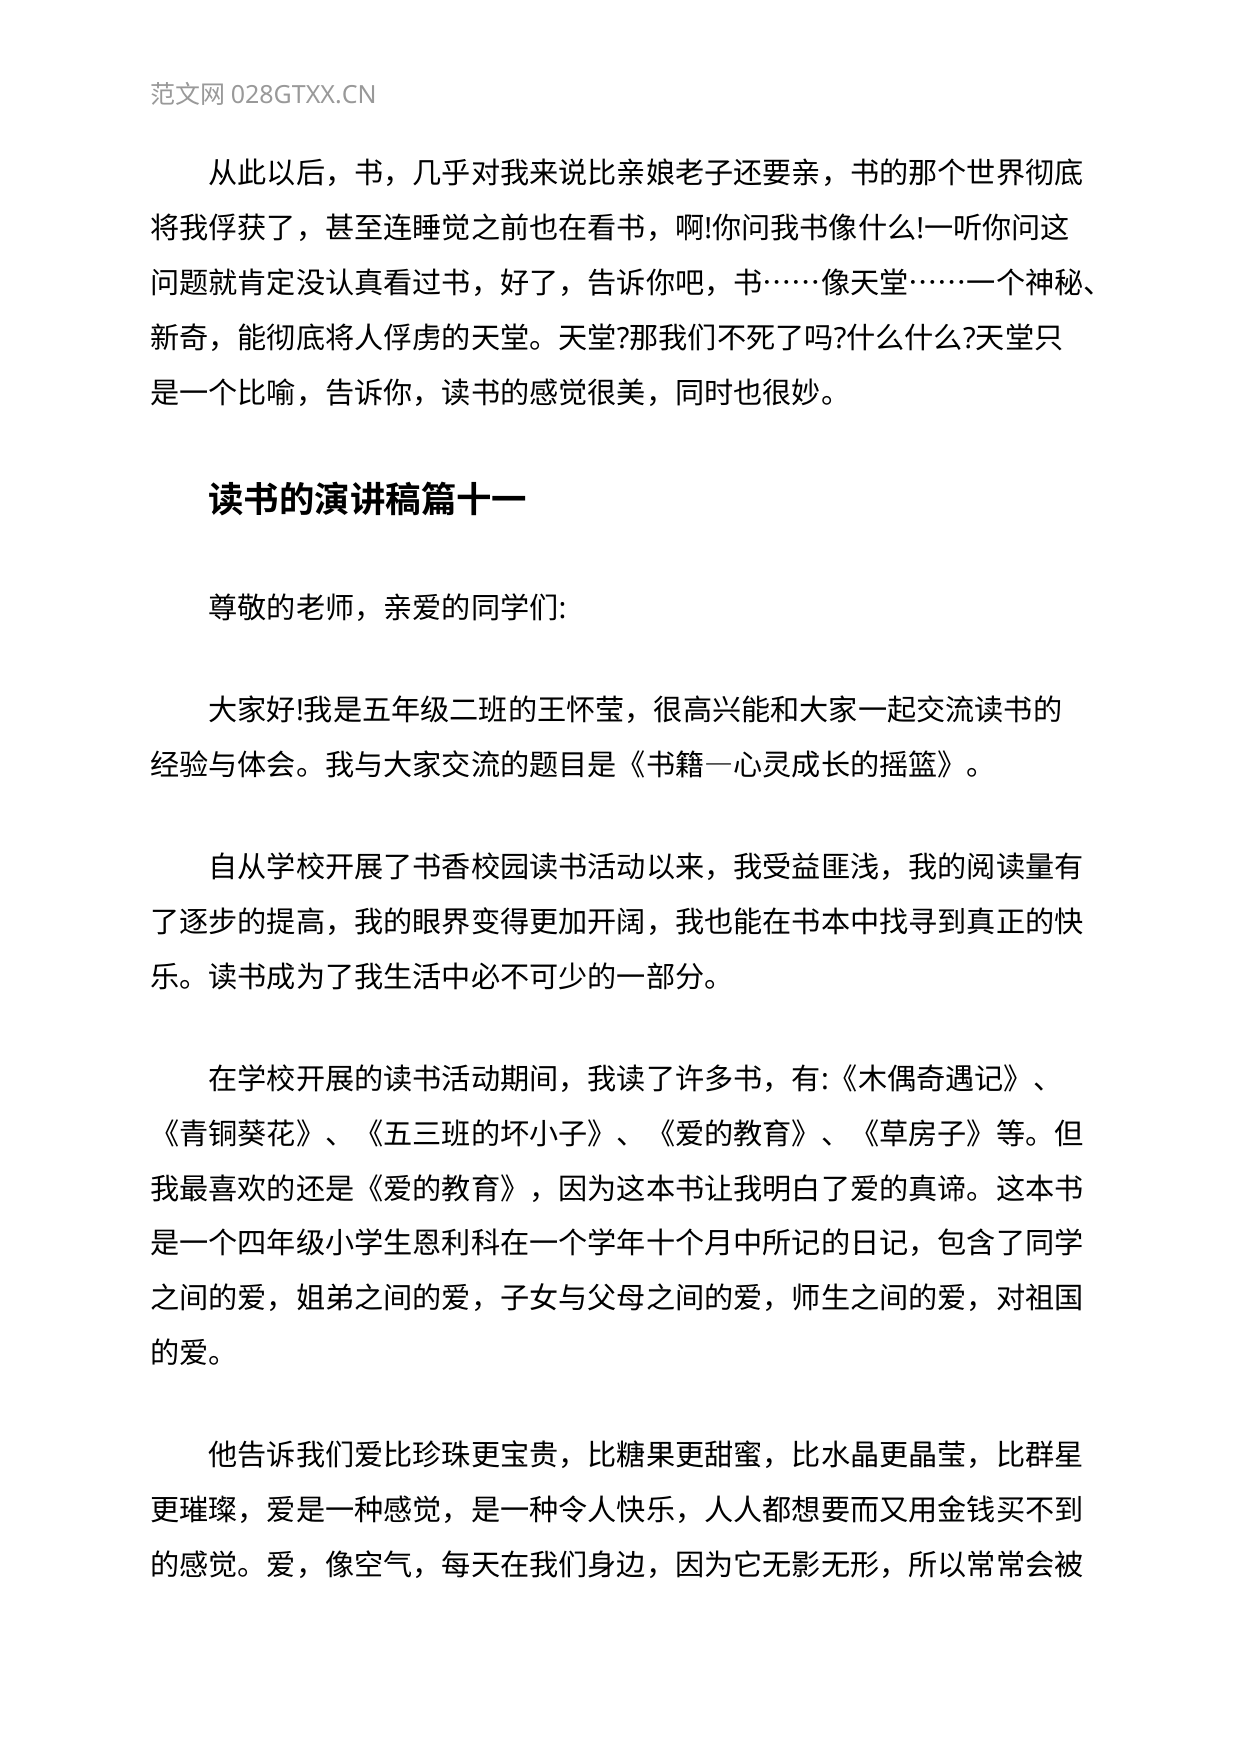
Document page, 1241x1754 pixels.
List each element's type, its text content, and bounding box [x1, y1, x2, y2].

text 在学校开展的读书活动期间，我读了许多书，有:《木偶奇遇记》、《青铜葵花》、《五三班的坏小子》、《爱的教育》、《草房子》等。但我最喜欢的还是《爱的教育》，因为这本书让我明白了爱的真谛。这本书是一个四年级小学生恩利科在一个学年十个月中所记的日记，包含了同学之间的爱，姐弟之间的爱，子女与父母之间的爱，师生之间的爱，对祖国的爱。 [150, 1055, 1090, 1372]
text 尊敬的老师，亲爱的同学们: [150, 585, 1090, 627]
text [150, 1432, 1090, 1584]
text 大家好!我是五年级二班的王怀莹，很高兴能和大家一起交流读书的经验与体会。我与大家交流的题目是《书籍—心灵成长的摇篮》。 [150, 687, 1090, 784]
text 自从学校开展了书香校园读书活动以来，我受益匪浅，我的阅读量有了逐步的提高，我的眼界变得更加开阔，我也能在书本中找寻到真正的快乐。读书成为了我生活中必不可少的一部分。 [150, 844, 1090, 996]
text 读书的演讲稿篇十一 [150, 472, 1090, 523]
text 从此以后，书，几乎对我来说比亲娘老子还要亲，书的那个世界彻底将我俘获了，甚至连睡觉之前也在看书，啊!你问我书像什么!一听你问这问题就肯定没认真看过书，好了，告诉你吧，书……像天堂……一个神秘、新奇，能彻底将人俘虏的天堂。天堂?那我们不死了吗?什么什么?天堂只是一个比喻，告诉你，读书的感觉很美，同时也很妙。 [150, 150, 1090, 412]
